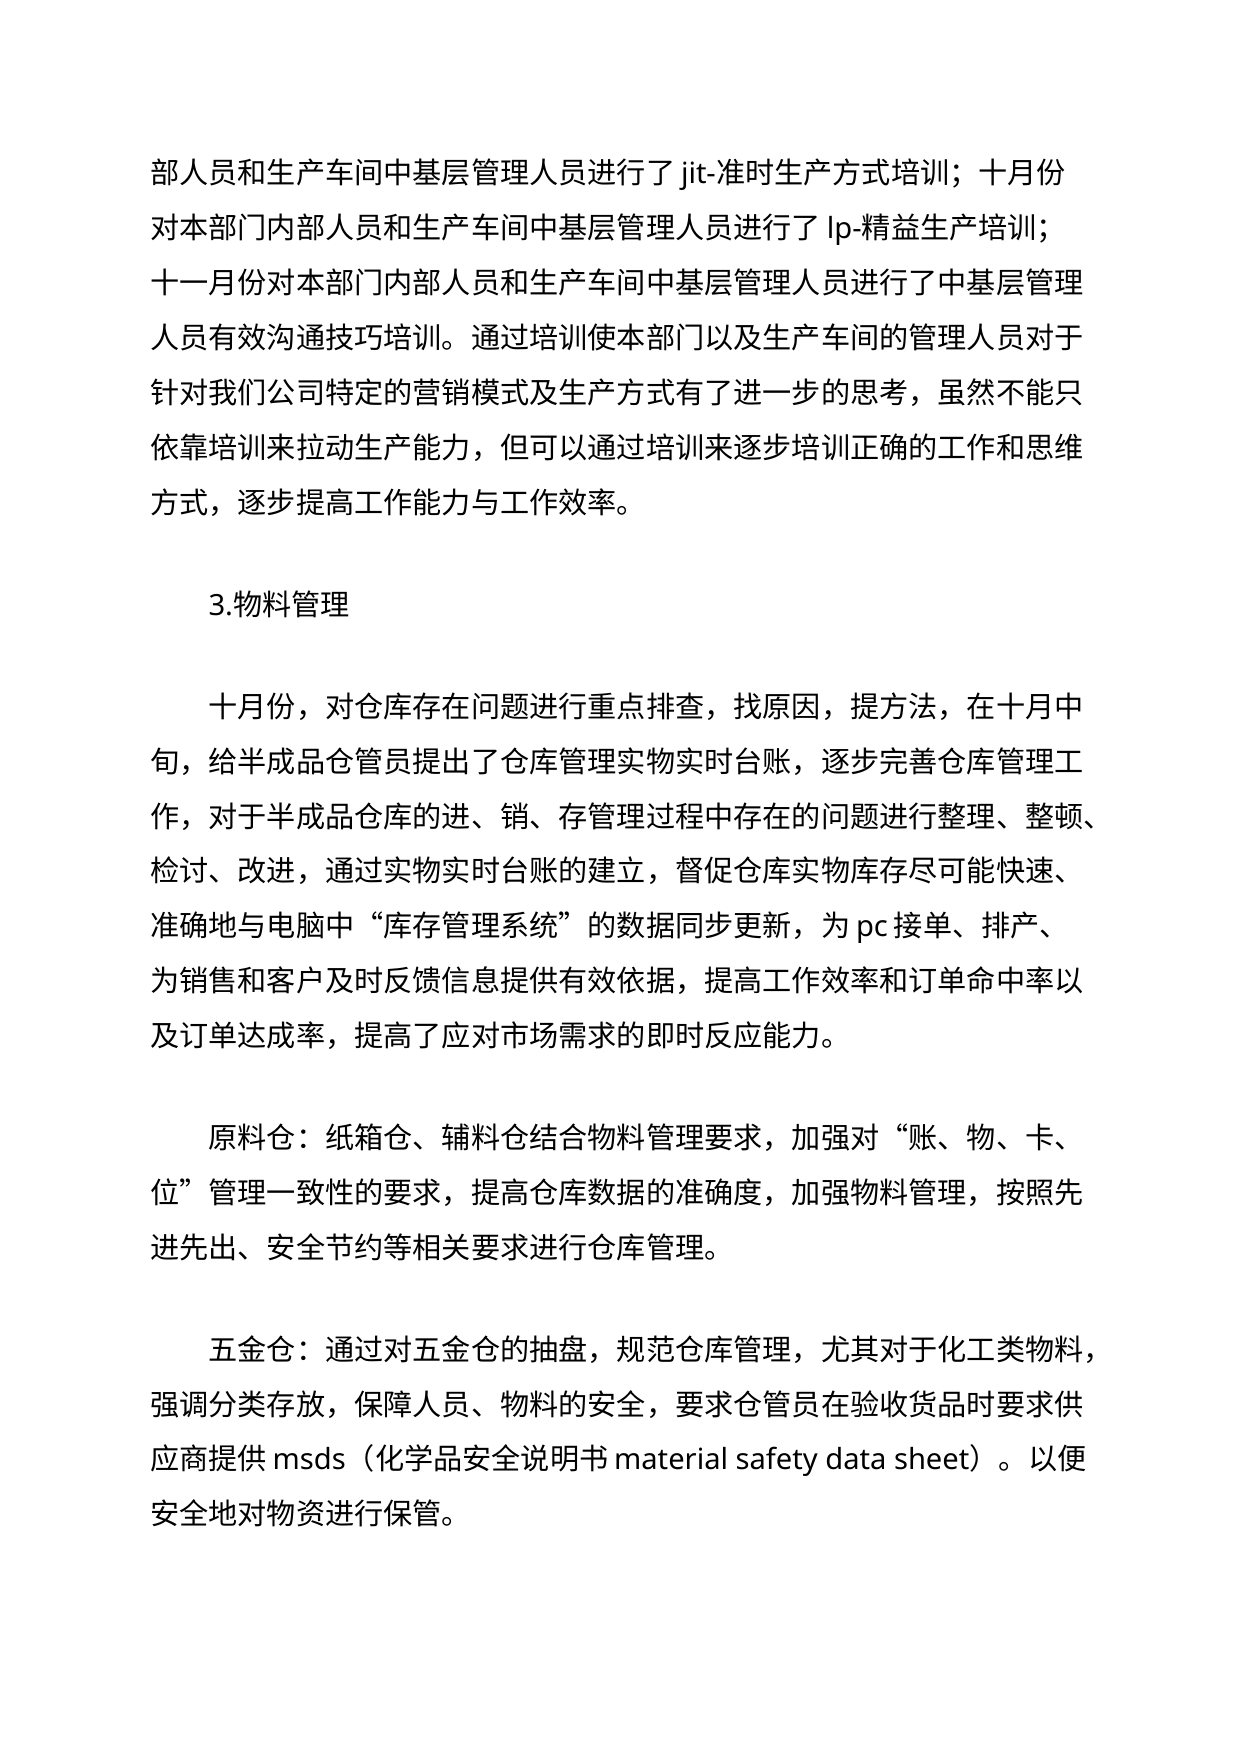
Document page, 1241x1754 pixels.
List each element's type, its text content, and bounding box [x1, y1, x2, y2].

text 3.物料管理 [150, 581, 1090, 624]
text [150, 150, 1090, 522]
text 原料仓：纸箱仓、辅料仓结合物料管理要求，加强对“账、物、卡、位”管理一致性的要求，提高仓库数据的准确度，加强物料管理，按照先进先出、安全节约等相关要求进行仓库管理。 [150, 1114, 1090, 1267]
text 五金仓：通过对五金仓的抽盘，规范仓库管理，尤其对于化工类物料，强调分类存放，保障人员、物料的安全，要求仓管员在验收货品时要求供应商提供msds（化学品安全说明书material safety data sheet）。以便安全地对物资进行保管。 [150, 1326, 1090, 1533]
text 十月份，对仓库存在问题进行重点排查，找原因，提方法，在十月中旬，给半成品仓管员提出了仓库管理实物实时台账，逐步完善仓库管理工作，对于半成品仓库的进、销、存管理过程中存在的问题进行整理、整顿、检讨、改进，通过实物实时台账的建立，督促仓库实物库存尽可能快速、准确地与电脑中“库存管理系统”的数据同步更新，为pc接单、排产、为销售和客户及时反馈信息提供有效依据，提高工作效率和订单命中率以及订单达成率，提高了应对市场需求的即时反应能力。 [150, 683, 1090, 1055]
